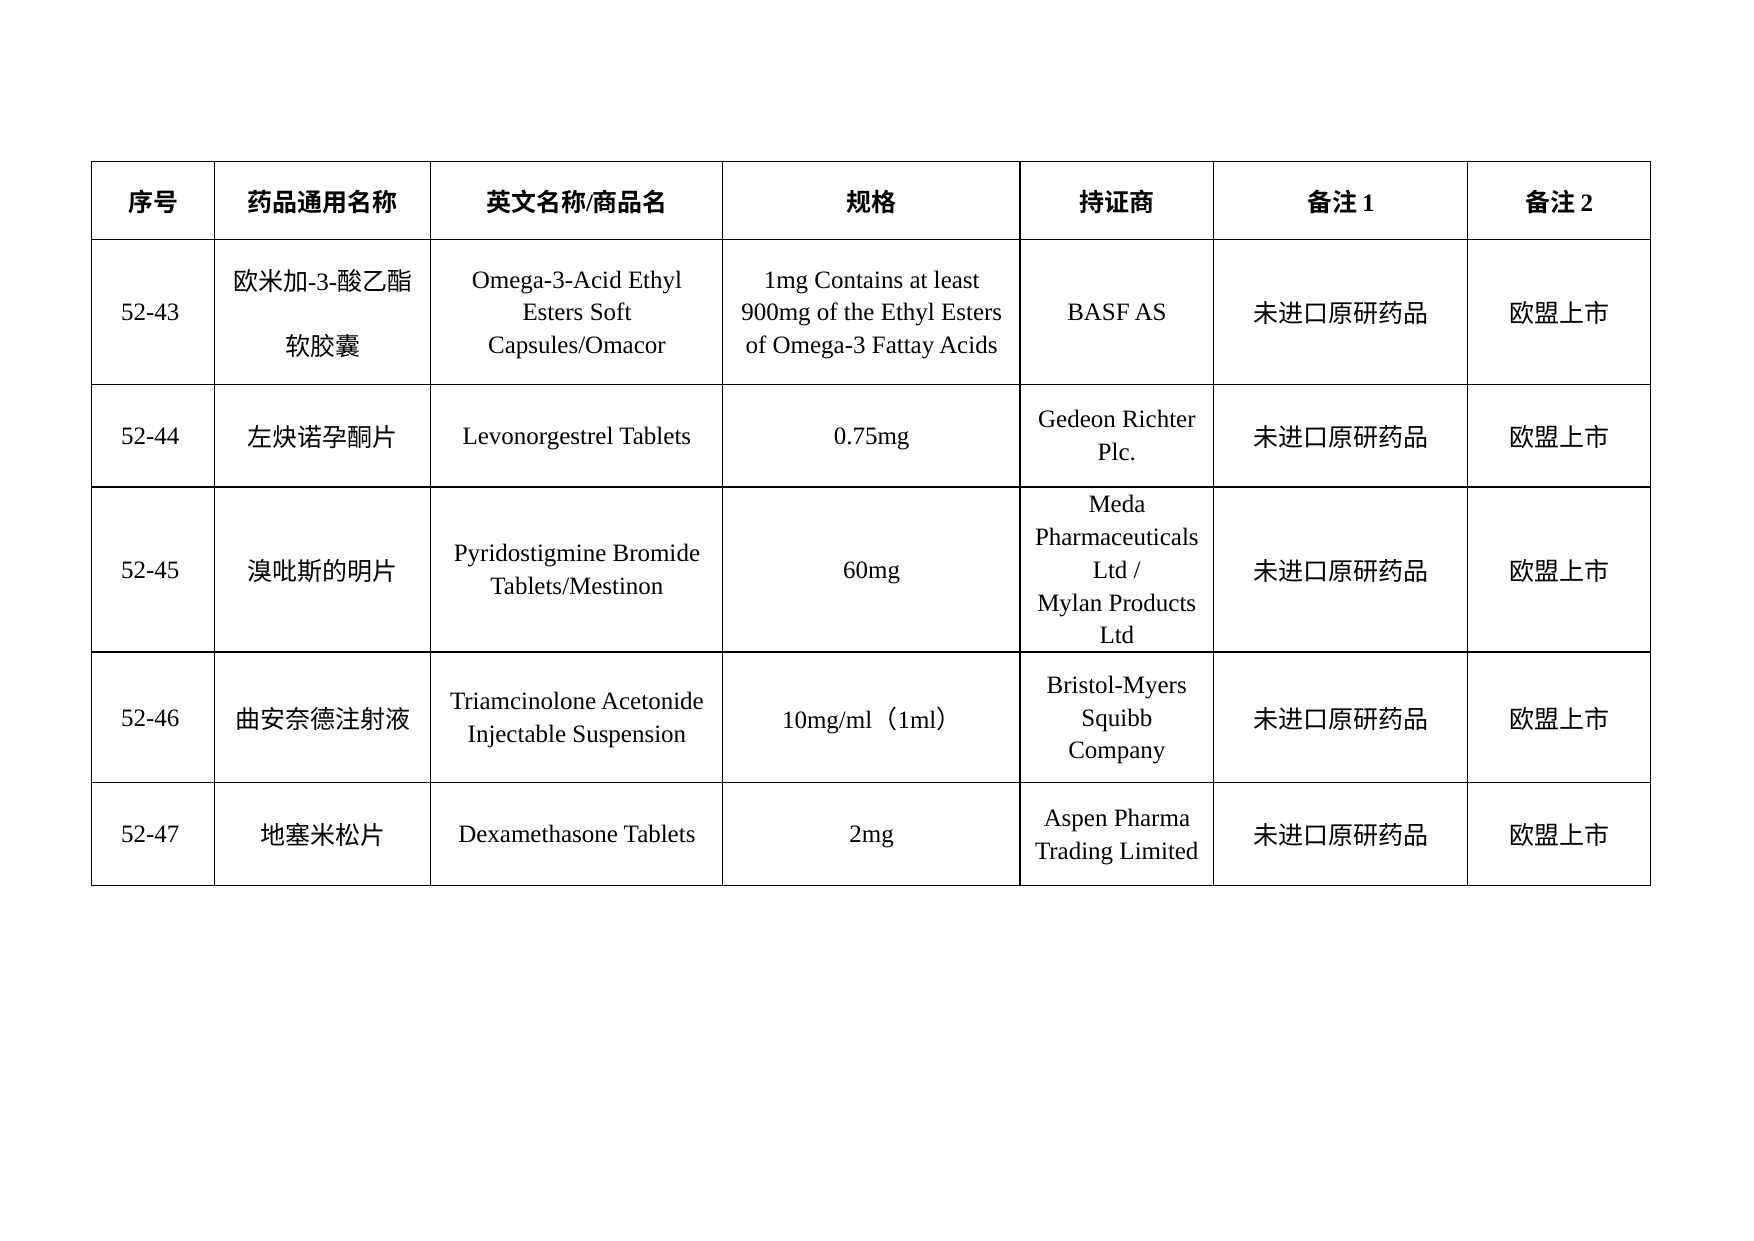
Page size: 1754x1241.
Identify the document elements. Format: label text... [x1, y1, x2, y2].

table_cell 欧米加-3-酸乙酯软胶囊 [215, 240, 430, 383]
table_header 英文名称/商品名 [431, 162, 722, 239]
table_cell 左炔诺孕酮片 [215, 385, 430, 486]
table_cell 0.75mg [723, 385, 1019, 486]
table_cell Dexamethasone Tablets [431, 783, 722, 885]
table_cell BASF AS [1021, 240, 1213, 383]
table_cell 未进口原研药品 [1214, 783, 1467, 885]
table_cell Aspen Pharma Trading Limited [1021, 783, 1213, 885]
table_cell 曲安奈德注射液 [215, 653, 430, 782]
table_header 持证商 [1021, 162, 1213, 239]
table_cell 未进口原研药品 [1214, 385, 1467, 486]
table_header 药品通用名称 [215, 162, 430, 239]
table_cell 欧盟上市 [1468, 488, 1650, 651]
table_cell Triamcinolone Acetonide Injectable Suspension [431, 653, 722, 782]
table_cell Bristol-Myers Squibb Company [1021, 653, 1213, 782]
table_cell [92, 783, 214, 885]
table_cell 地塞米松片 [215, 783, 430, 885]
table_cell [92, 240, 214, 383]
table_cell 欧盟上市 [1468, 783, 1650, 885]
table_cell Meda Pharmaceuticals Ltd / Mylan Products Ltd [1021, 488, 1213, 651]
table_cell [92, 385, 214, 486]
table_cell 60mg [723, 488, 1019, 651]
table_header 备注2 [1468, 162, 1650, 239]
table_header 备注1 [1214, 162, 1467, 239]
table_cell 欧盟上市 [1468, 653, 1650, 782]
table_cell 未进口原研药品 [1214, 653, 1467, 782]
table_cell 未进口原研药品 [1214, 240, 1467, 383]
table_cell [92, 488, 214, 651]
table_header 序号 [92, 162, 214, 239]
table_cell Gedeon Richter Plc. [1021, 385, 1213, 486]
table_cell 溴吡斯的明片 [215, 488, 430, 651]
table_cell Pyridostigmine Bromide Tablets/Mestinon [431, 488, 722, 651]
table_cell Omega-3-Acid Ethyl Esters Soft Capsules/Omacor [431, 240, 722, 383]
table_cell 10mg/ml（1ml） [723, 653, 1019, 782]
table_cell 2mg [723, 783, 1019, 885]
table_cell 欧盟上市 [1468, 385, 1650, 486]
table_cell 未进口原研药品 [1214, 488, 1467, 651]
table_cell Levonorgestrel Tablets [431, 385, 722, 486]
table_cell [92, 653, 214, 782]
table_cell 欧盟上市 [1468, 240, 1650, 383]
table_cell 1mg Contains at least 900mg of the Ethyl Esters of Omega-3 Fattay Acids [723, 240, 1019, 383]
table_header 规格 [723, 162, 1019, 239]
